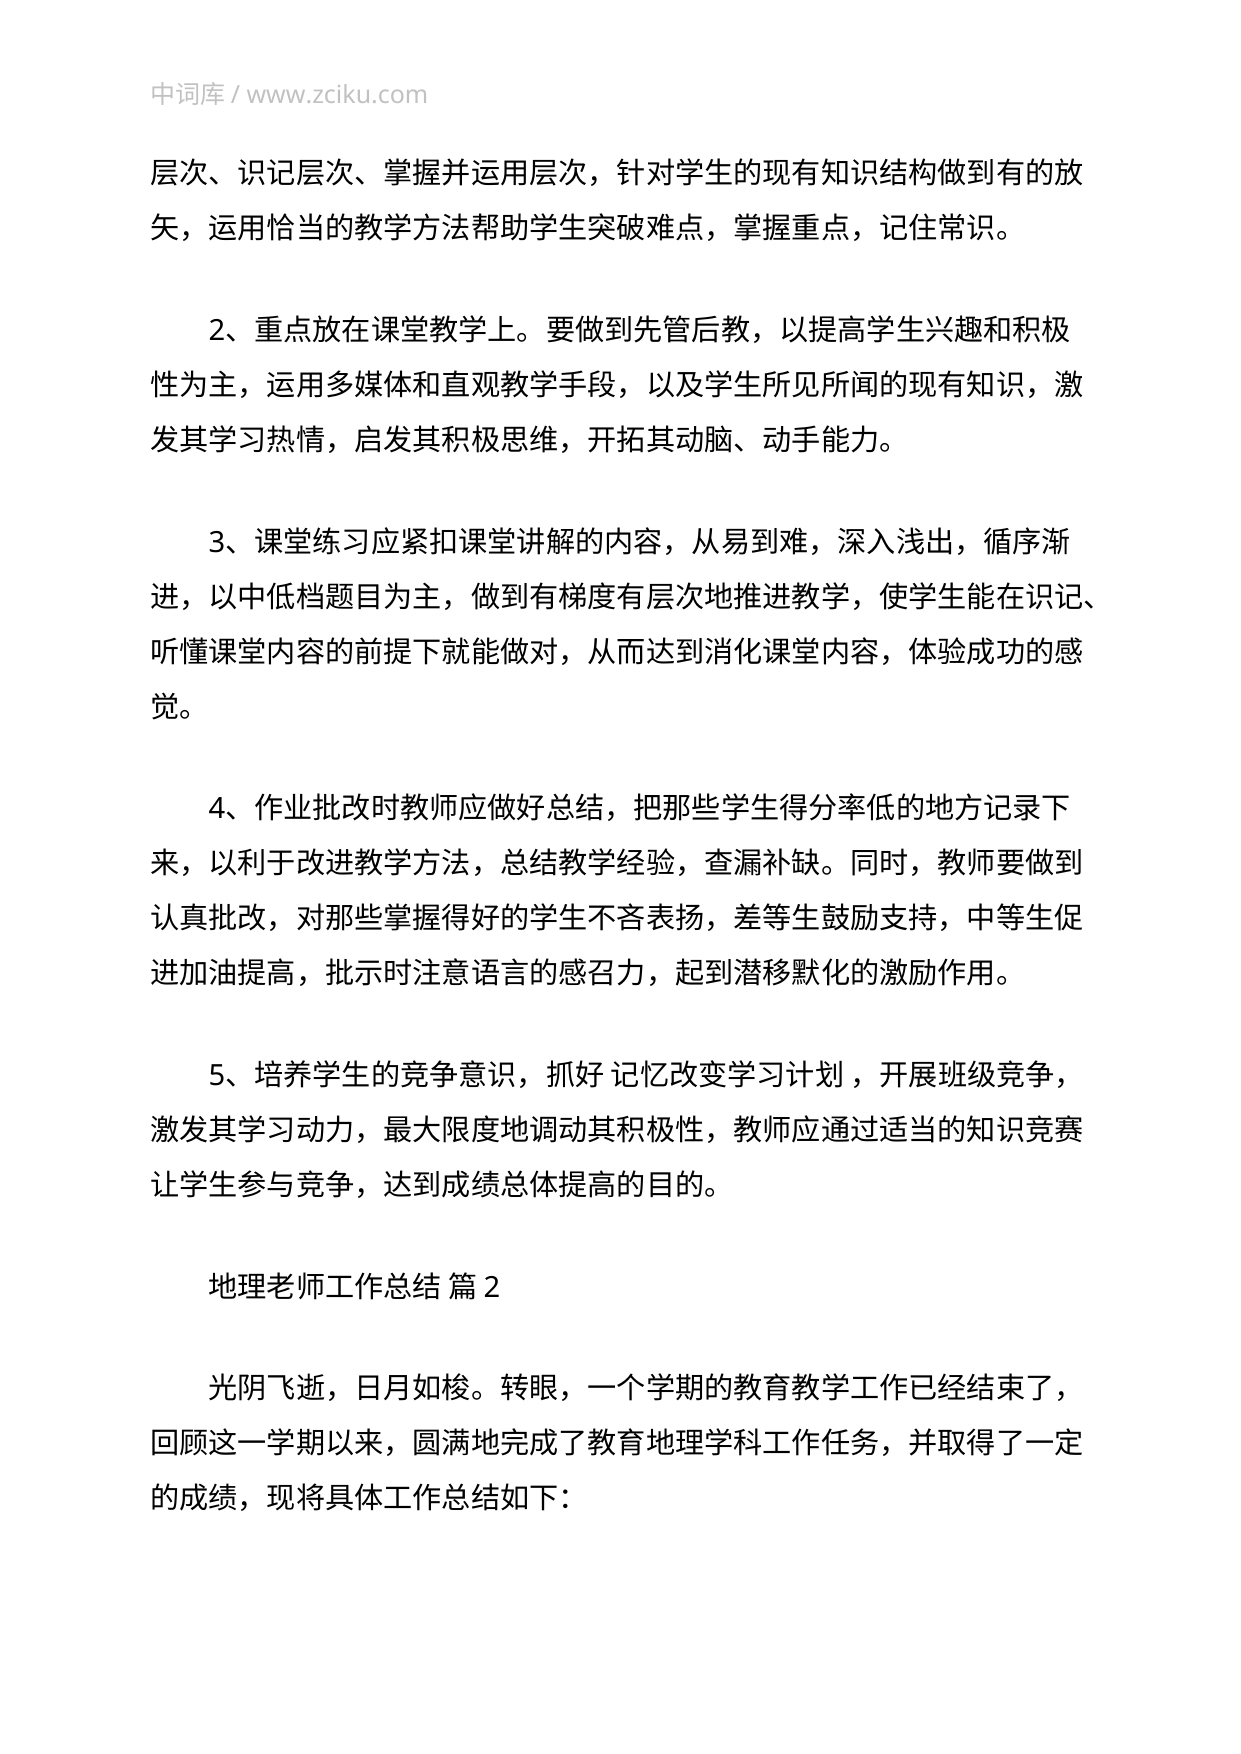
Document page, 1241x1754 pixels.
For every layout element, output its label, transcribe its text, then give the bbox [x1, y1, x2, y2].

text 4、作业批改时教师应做好总结，把那些学生得分率低的地方记录下来，以利于改进教学方法，总结教学经验，查漏补缺。同时，教师要做到认真批改，对那些掌握得好的学生不吝表扬，差等生鼓励支持，中等生促进加油提高，批示时注意语言的感召力，起到潜移默化的激励作用。 [150, 785, 1090, 992]
text 3、课堂练习应紧扣课堂讲解的内容，从易到难，深入浅出，循序渐进，以中低档题目为主，做到有梯度有层次地推进教学，使学生能在识记、听懂课堂内容的前提下就能做对，从而达到消化课堂内容，体验成功的感觉。 [150, 518, 1090, 725]
text 5、培养学生的竞争意识，抓好 记忆改变学习计划 ，开展班级竞争，激发其学习动力，最大限度地调动其积极性，教师应通过适当的知识竞赛让学生参与竞争，达到成绩总体提高的目的。 [150, 1051, 1090, 1204]
text 地理老师工作总结 篇2 [150, 1263, 1090, 1306]
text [150, 150, 1090, 247]
text 2、重点放在课堂教学上。要做到先管后教，以提高学生兴趣和积极性为主，运用多媒体和直观教学手段，以及学生所见所闻的现有知识，激发其学习热情，启发其积极思维，开拓其动脑、动手能力。 [150, 307, 1090, 459]
text 光阴飞逝，日月如梭。转眼，一个学期的教育教学工作已经结束了，回顾这一学期以来，圆满地完成了教育地理学科工作任务，并取得了一定的成绩，现将具体工作总结如下： [150, 1365, 1090, 1517]
